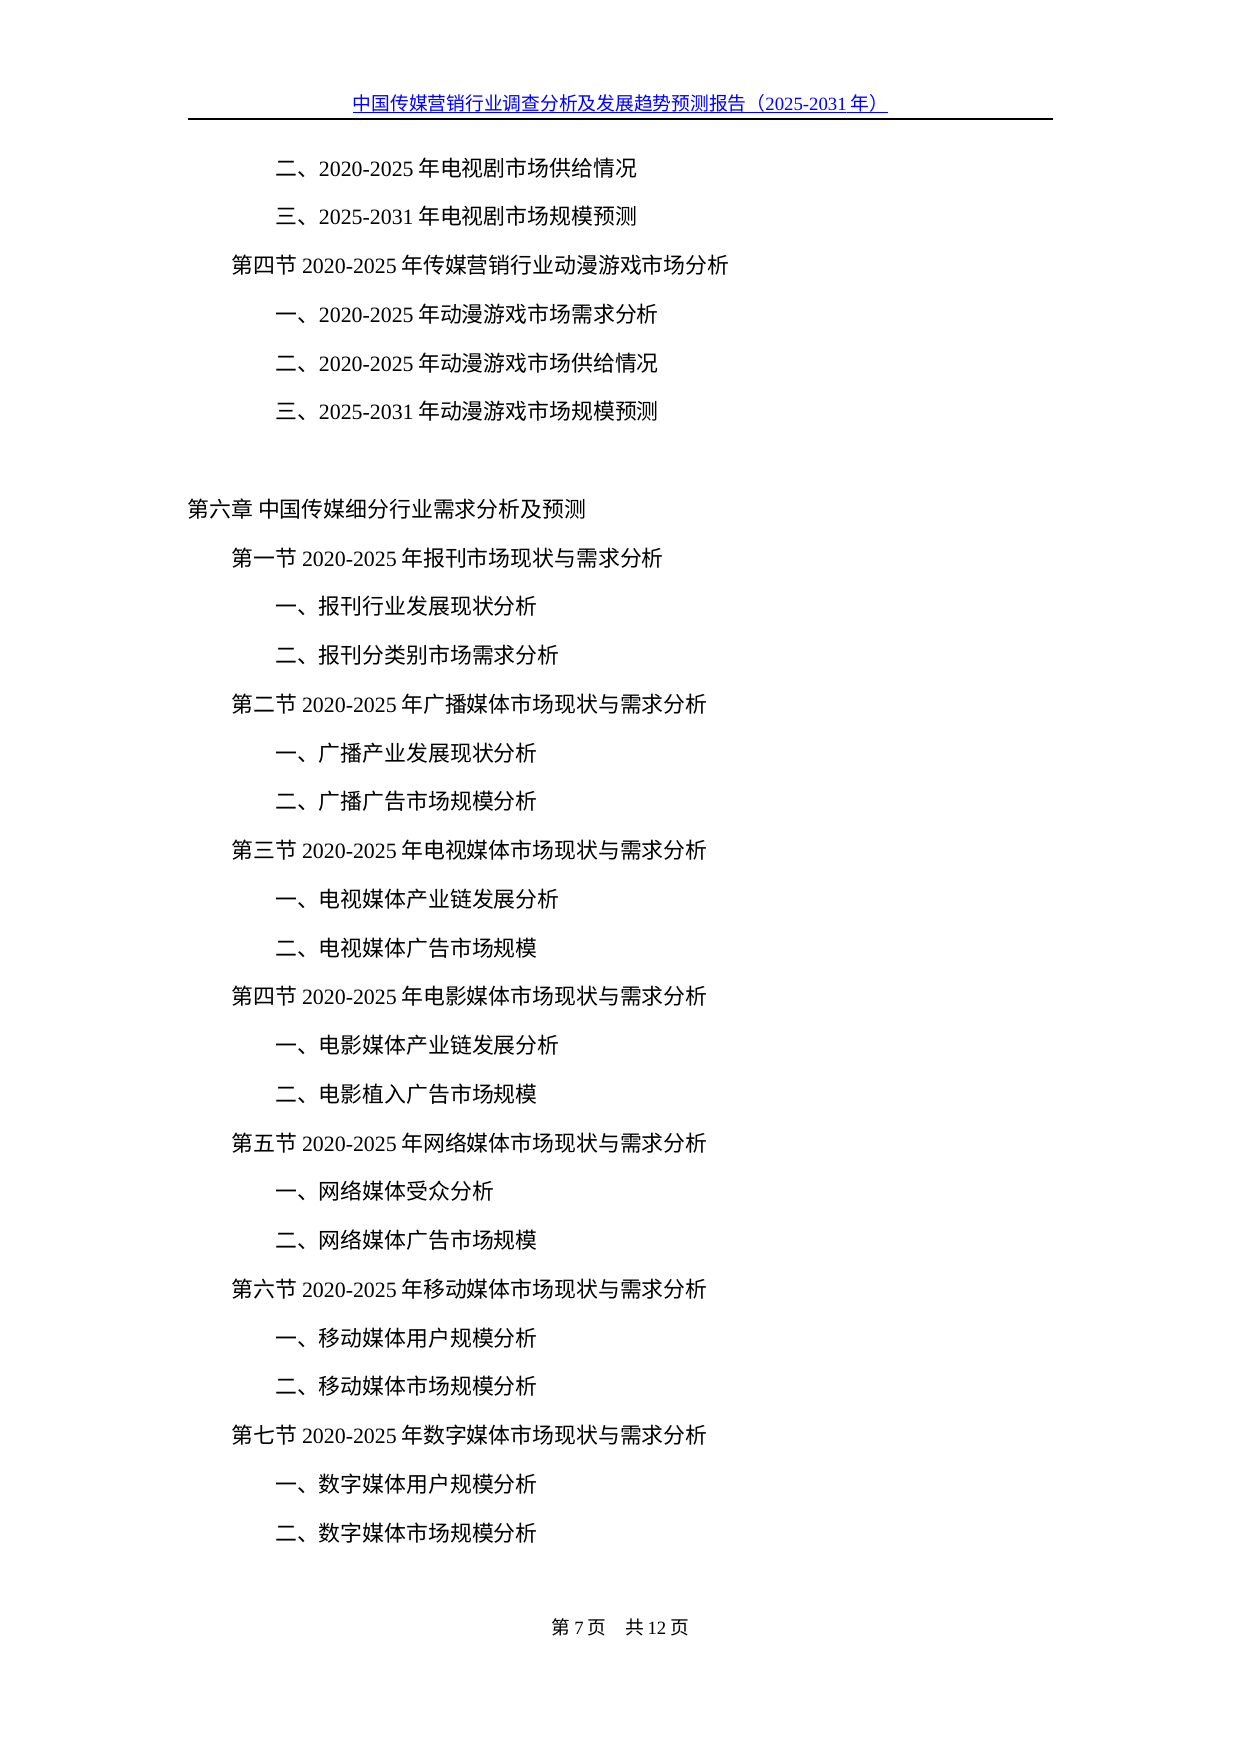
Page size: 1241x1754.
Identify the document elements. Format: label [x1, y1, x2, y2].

text [187, 150, 1053, 1548]
